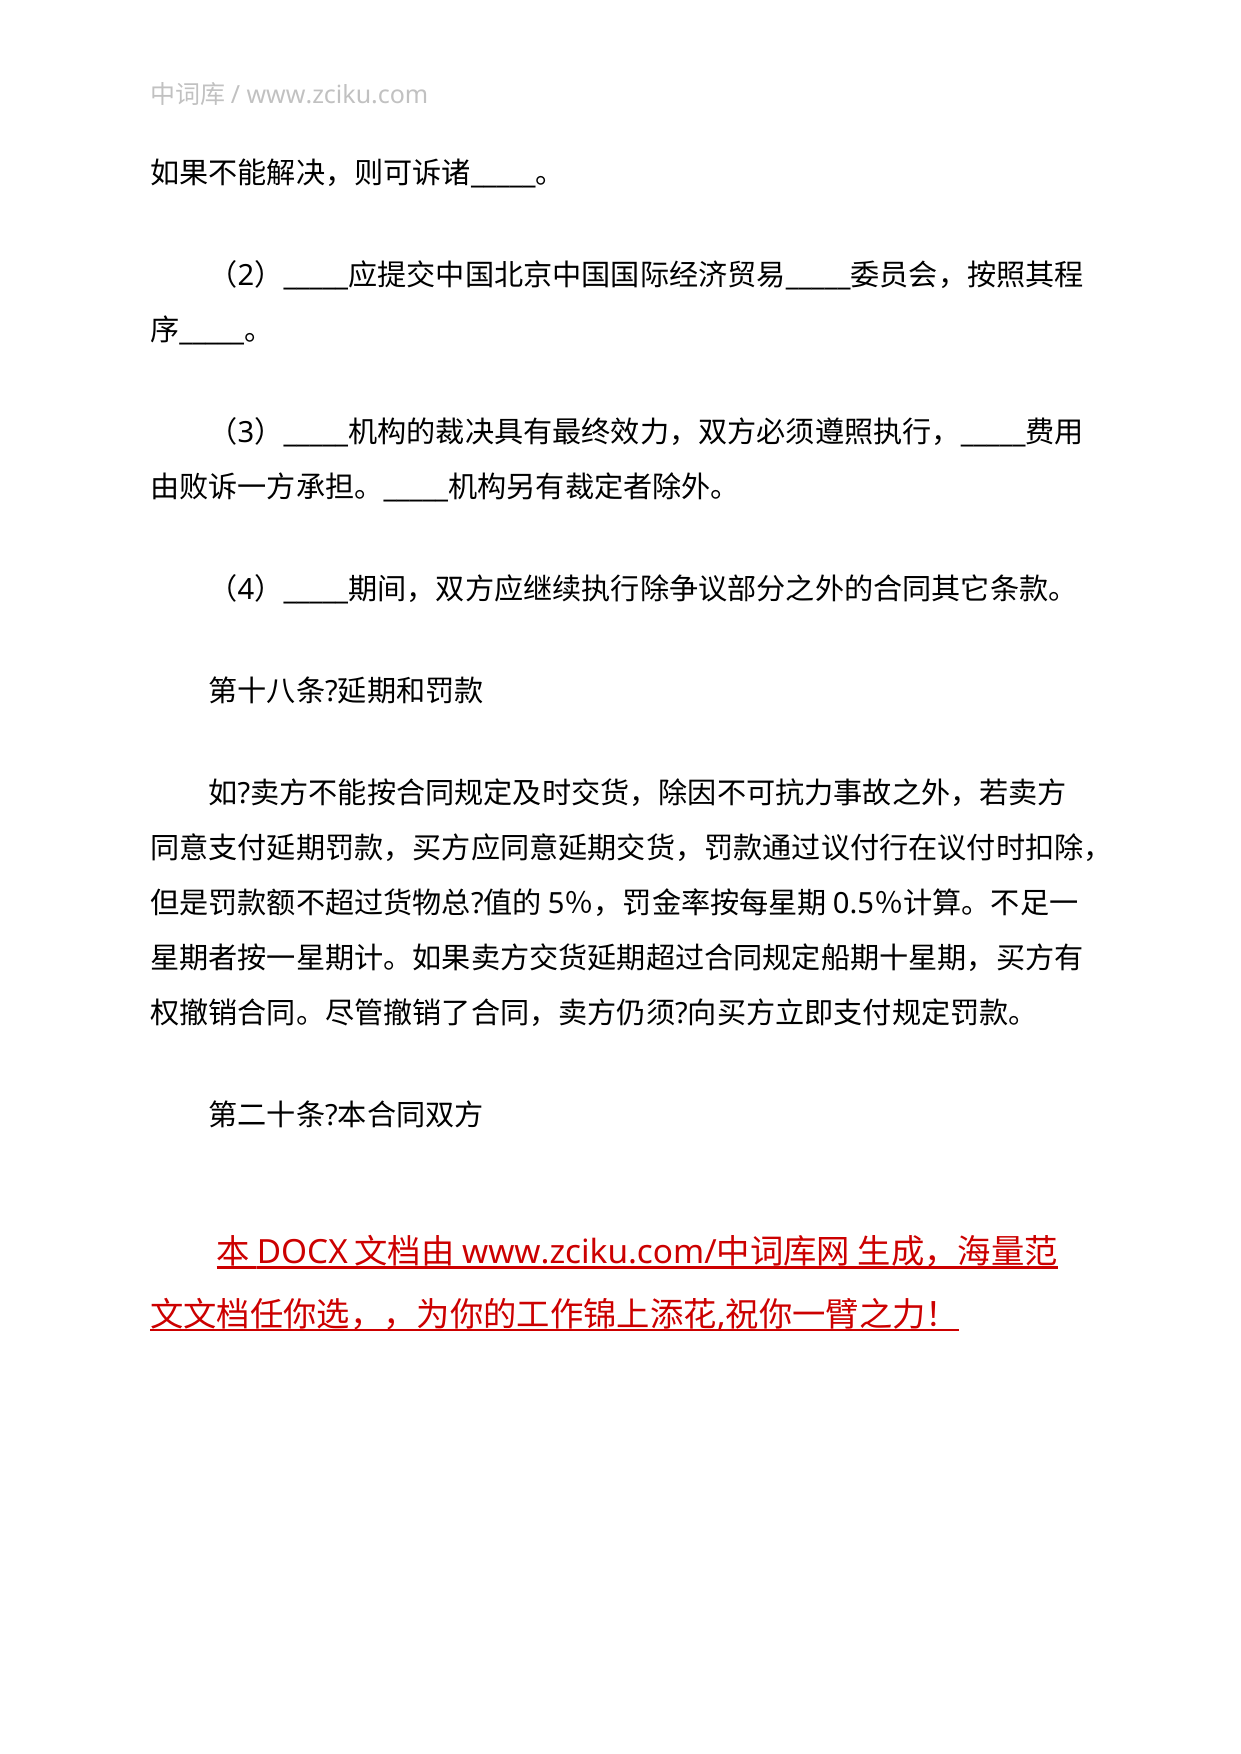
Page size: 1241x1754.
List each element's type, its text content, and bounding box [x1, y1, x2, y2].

text 第十八条?延期和罚款 [150, 668, 1090, 710]
text 本DOCX文档由 www.zciku.com/中词库网 生成，海量范文文档任你选，，为你的工作锦上添花,祝你一臂之力！ [150, 1225, 1090, 1336]
text 第二十条?本合同双方 [150, 1092, 1090, 1134]
text （3）_____机构的裁决具有最终效力，双方必须遵照执行，_____费用由败诉一方承担。_____机构另有裁定者除外。 [150, 409, 1090, 506]
text 如?卖方不能按合同规定及时交货，除因不可抗力事故之外，若卖方同意支付延期罚款，买方应同意延期交货，罚款通过议付行在议付时扣除，但是罚款额不超过货物总?值的5％，罚金率按每星期0.5％计算。不足一星期者按一星期计。如果卖方交货延期超过合同规定船期十星期，买方有权撤销合同。尽管撤销了合同，卖方仍须?向买方立即支付规定罚款。 [150, 770, 1090, 1032]
text （4）_____期间，双方应继续执行除争议部分之外的合同其它条款。 [150, 566, 1090, 608]
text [150, 150, 1090, 192]
text （2）_____应提交中国北京中国国际经济贸易_____委员会，按照其程序_____。 [150, 252, 1090, 349]
